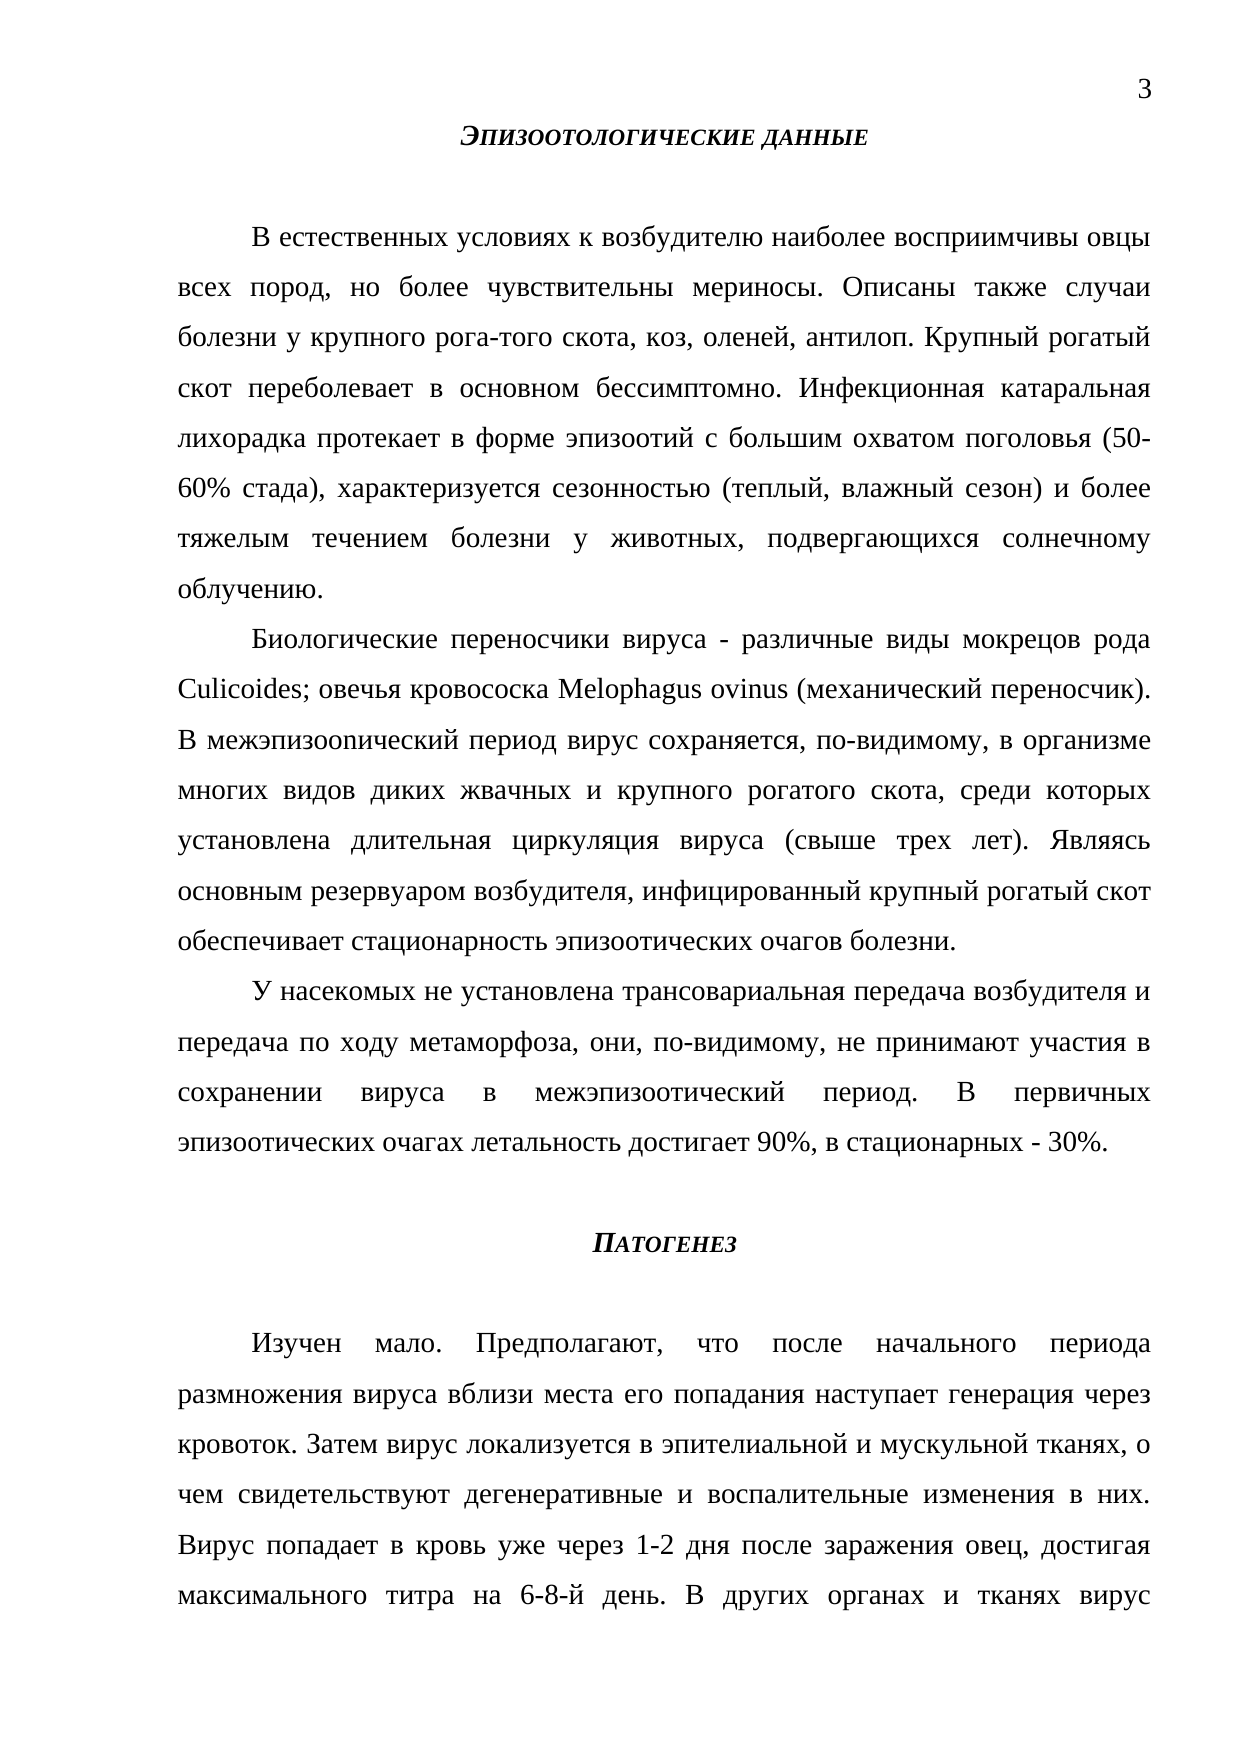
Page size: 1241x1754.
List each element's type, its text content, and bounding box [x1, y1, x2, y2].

subtitle Патогенез [177, 1225, 1152, 1258]
text У насекомых не установлена трансовариальная передача возбудителя и передача по ходу метаморфоза, они, по-видимому, не принимают участия в сохранении вируса в межэпизоотический период. В первичных эпизоотических очагах летальность достигает 90%, в стационарных - 30%. [177, 973, 1152, 1158]
text В естественных условиях к возбудителю наиболее восприимчивы овцы всех пород, но более чувствительны мериносы. Описаны также случаи болезни у крупного рога-того скота, коз, оленей, антилоп. Крупный рогатый скот переболевает в основном бессимптомно. Инфекционная катаральная лихорадка протекает в форме эпизоотий с большим охватом поголовья (50-60% стада), характеризуется сезонностью (теплый, влажный сезон) и более тяжелым течением болезни у животных, подвергающихся солнечному облучению. [177, 219, 1152, 604]
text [177, 1326, 1152, 1611]
subtitle Эпизоотологические данные [177, 118, 1152, 152]
text Биологические переносчики вируса - различные виды мокрецов рода Culicoides; овечья кровососка Melophagus ovinus (механический переносчик). В межэпизооnический период вирус сохраняется, по-видимому, в организме многих видов диких жвачных и крупного рогатого скота, среди которых установлена длительная циркуляция вируса (свыше трех лет). Являясь основным резервуаром возбудителя, инфицированный крупный рогатый скот обеспечивает стационарность эпизоотических очагов болезни. [177, 621, 1152, 957]
